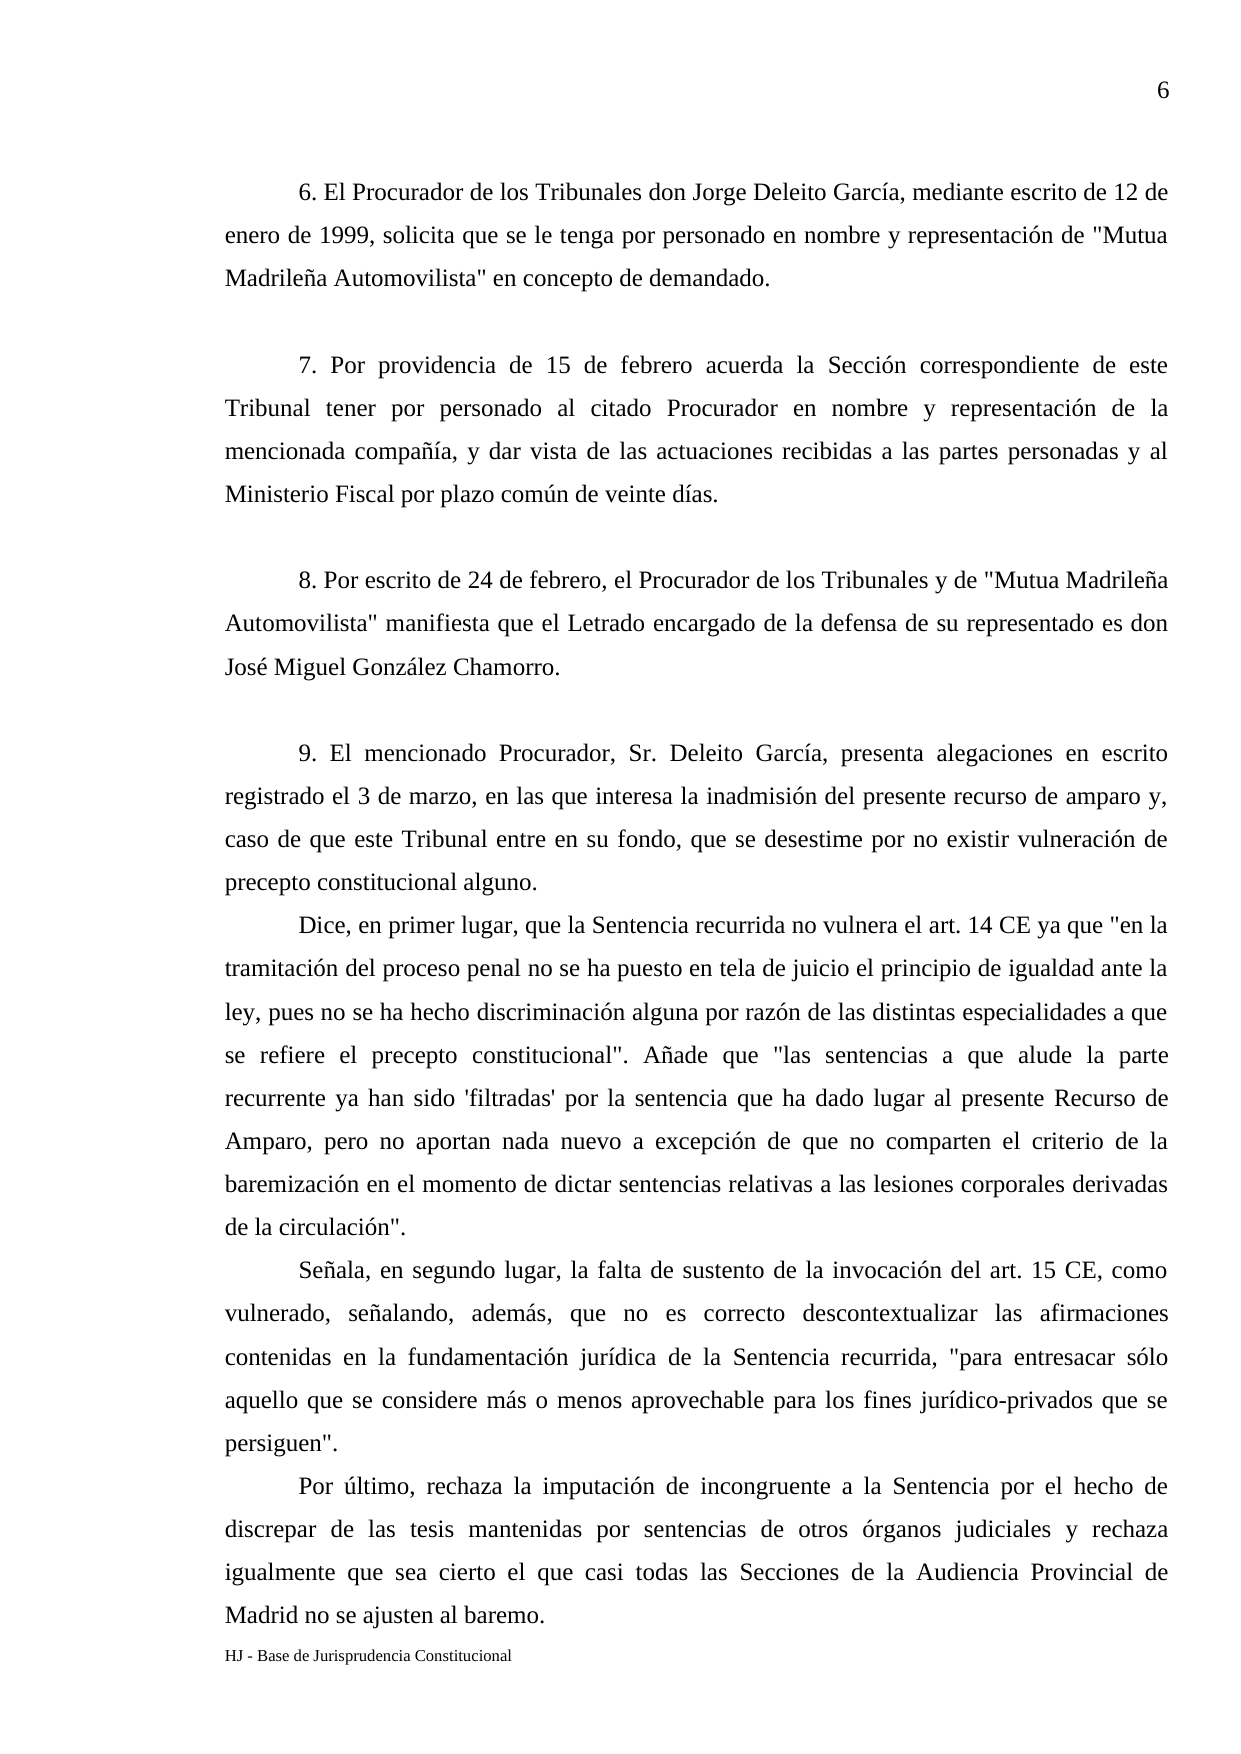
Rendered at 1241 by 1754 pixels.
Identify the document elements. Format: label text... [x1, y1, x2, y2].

text Dice, en primer lugar, que la Sentencia recurrida no vulnera el art. 14 CE ya que "en la tramitación del proceso penal no se ha puesto en tela de juicio el principio de igualdad ante la ley, pues no se ha hecho discriminación alguna por razón de las distintas especialidades a que se refiere el precepto constitucional". Añade que "las sentencias a que alude la parte recurrente ya han sido 'filtradas' por la sentencia que ha dado lugar al presente Recurso de Amparo, pero no aportan nada nuevo a excepción de que no comparten el criterio de la baremización en el momento de dictar sentencias relativas a las lesiones corporales derivadas de la circulación". [224, 910, 1169, 1241]
text 9. El mencionado Procurador, Sr. Deleito García, presenta alegaciones en escrito registrado el 3 de marzo, en las que interesa la inadmisión del presente recurso de amparo y, caso de que este Tribunal entre en su fondo, que se desestime por no existir vulneración de precepto constitucional alguno. [224, 738, 1169, 896]
text 7. Por providencia de 15 de febrero acuerda la Sección correspondiente de este Tribunal tener por personado al citado Procurador en nombre y representación de la mencionada compañía, y dar vista de las actuaciones recibidas a las partes personadas y al Ministerio Fiscal por plazo común de veinte días. [224, 350, 1169, 508]
text Por último, rechaza la imputación de incongruente a la Sentencia por el hecho de discrepar de las tesis mantenidas por sentencias de otros órganos judiciales y rechaza igualmente que sea cierto el que casi todas las Secciones de la Audiencia Provincial de Madrid no se ajusten al baremo. [224, 1471, 1169, 1629]
text 6. El Procurador de los Tribunales don Jorge Deleito García, mediante escrito de 12 de enero de 1999, solicita que se le tenga por personado en nombre y representación de "Mutua Madrileña Automovilista" en concepto de demandado. [224, 177, 1169, 292]
text Señala, en segundo lugar, la falta de sustento de la invocación del art. 15 CE, como vulnerado, señalando, además, que no es correcto descontextualizar las afirmaciones contenidas en la fundamentación jurídica de la Sentencia recurrida, "para entresacar sólo aquello que se considere más o menos aprovechable para los fines jurídico-privados que se persiguen". [224, 1255, 1169, 1457]
text 8. Por escrito de 24 de febrero, el Procurador de los Tribunales y de "Mutua Madrileña Automovilista" manifiesta que el Letrado encargado de la defensa de su representado es don José Miguel González Chamorro. [224, 565, 1169, 680]
